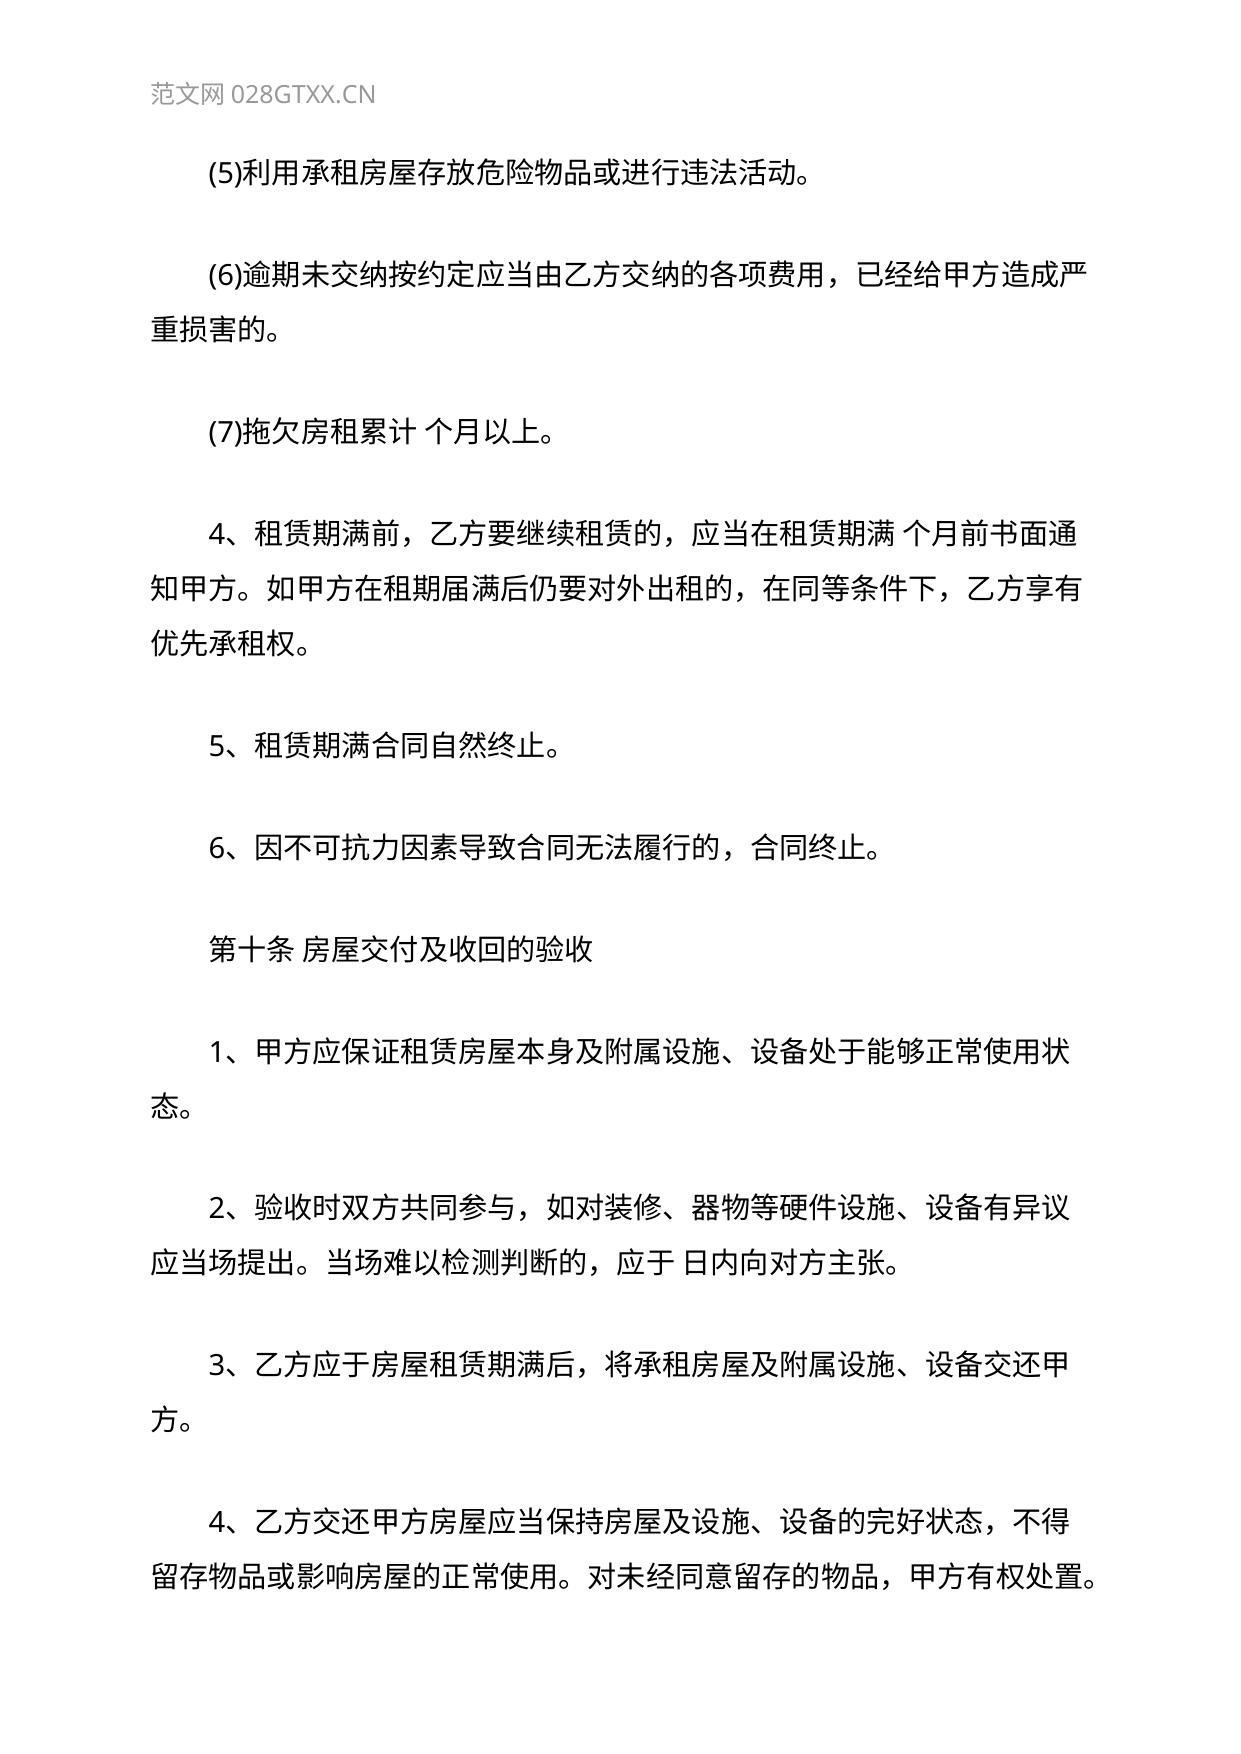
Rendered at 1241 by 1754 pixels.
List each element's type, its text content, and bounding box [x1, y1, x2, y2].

text 3、乙方应于房屋租赁期满后，将承租房屋及附属设施、设备交还甲方。 [150, 1342, 1090, 1439]
text 6、因不可抗力因素导致合同无法履行的，合同终止。 [150, 824, 1090, 867]
text 1、甲方应保证租赁房屋本身及附属设施、设备处于能够正常使用状态。 [150, 1028, 1090, 1125]
text (6)逾期未交纳按约定应当由乙方交纳的各项费用，已经给甲方造成严重损害的。 [150, 252, 1090, 349]
text 第十条 房屋交付及收回的验收 [150, 926, 1090, 969]
text (5)利用承租房屋存放危险物品或进行违法活动。 [150, 150, 1090, 192]
text 4、租赁期满前，乙方要继续租赁的，应当在租赁期满 个月前书面通知甲方。如甲方在租期届满后仍要对外出租的，在同等条件下，乙方享有优先承租权。 [150, 511, 1090, 663]
text 5、租赁期满合同自然终止。 [150, 722, 1090, 765]
text 2、验收时双方共同参与，如对装修、器物等硬件设施、设备有异议应当场提出。当场难以检测判断的，应于 日内向对方主张。 [150, 1185, 1090, 1282]
text (7)拖欠房租累计 个月以上。 [150, 409, 1090, 451]
text 4、乙方交还甲方房屋应当保持房屋及设施、设备的完好状态，不得留存物品或影响房屋的正常使用。对未经同意留存的物品，甲方有权处置。 [150, 1498, 1090, 1596]
